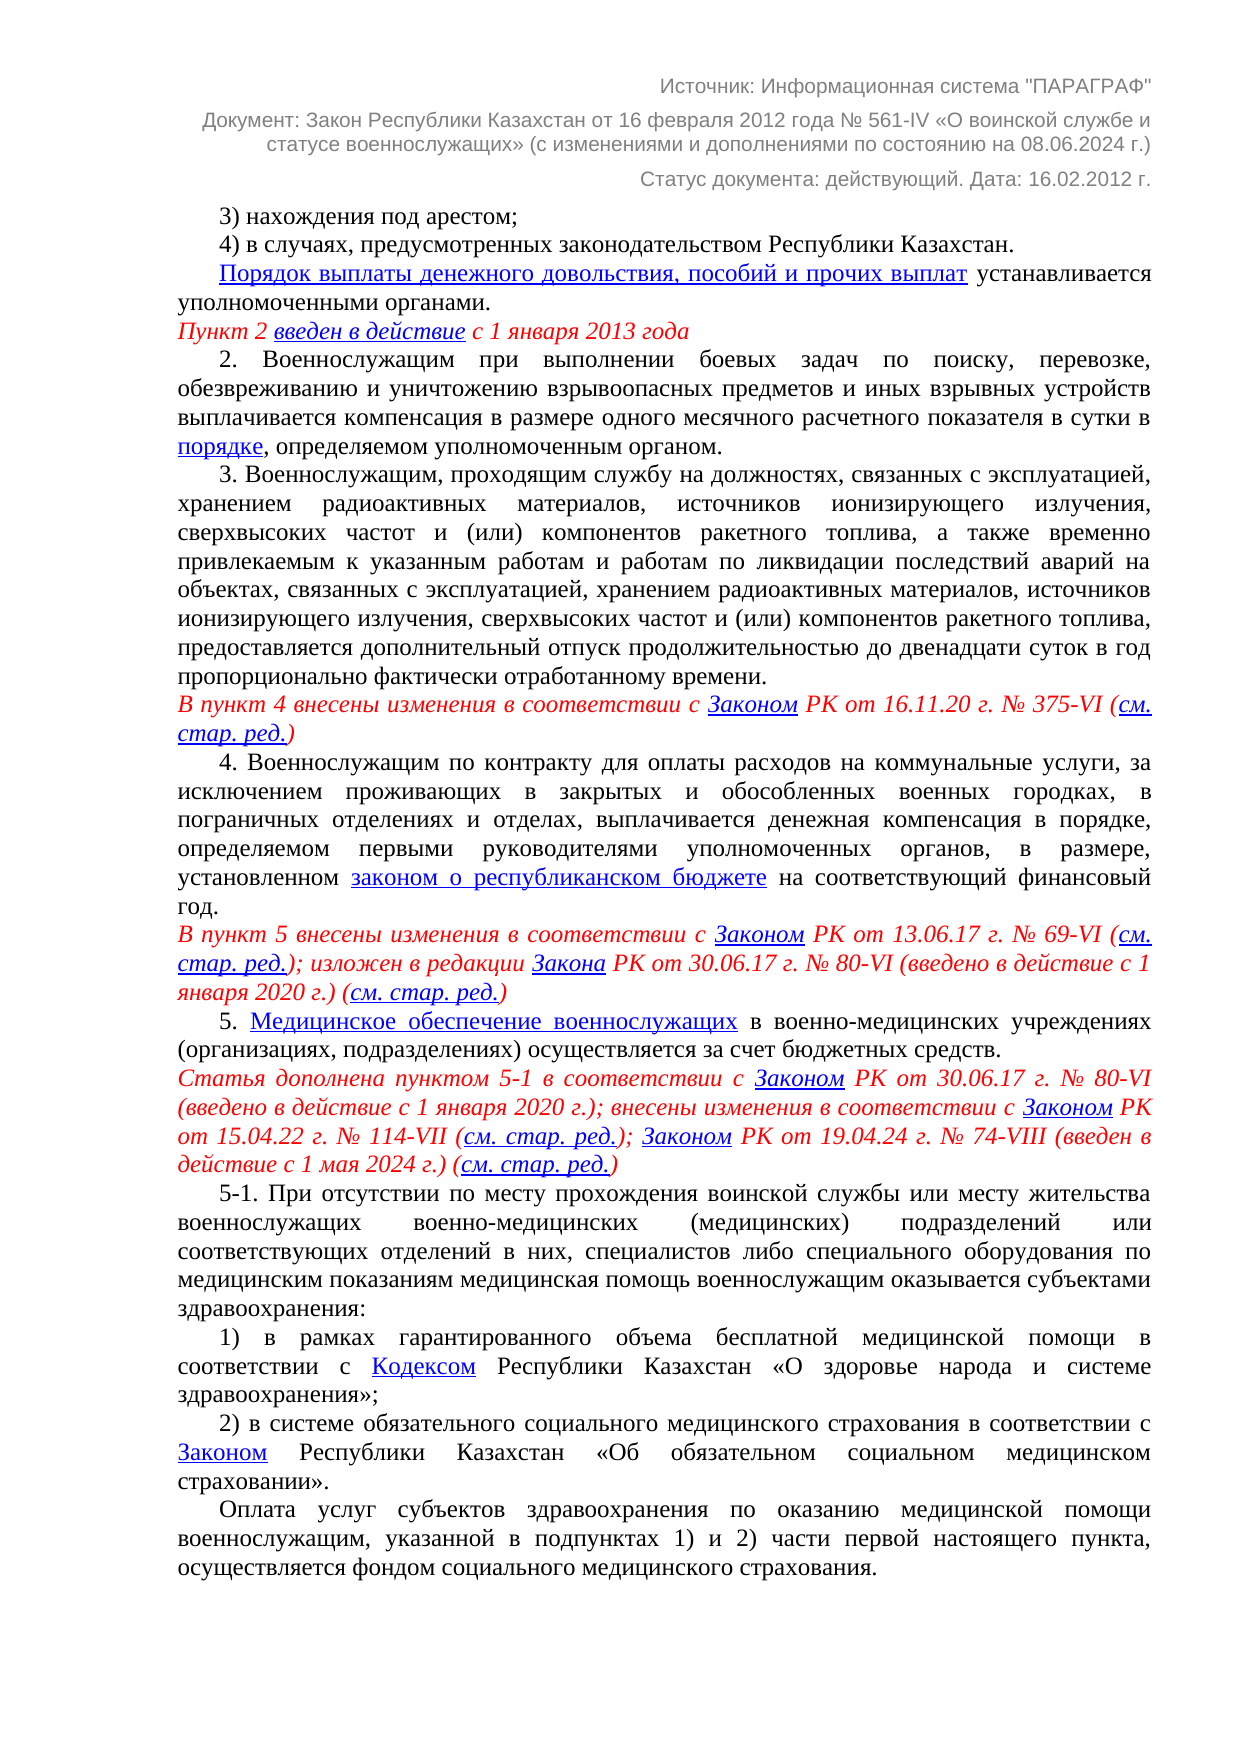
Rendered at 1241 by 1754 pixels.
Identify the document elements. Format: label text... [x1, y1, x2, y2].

text 4. Военнослужащим по контракту для оплаты расходов на коммунальные услуги, за исключением проживающих в закрытых и обособленных военных городках, в пограничных отделениях и отделах, выплачивается денежная компенсация в порядке, определяемом первыми руководителями уполномоченных органов, в размере, установленном законом о республиканском бюджете на соответствующий финансовый год. [177, 747, 1152, 919]
text Статья дополнена пунктом 5-1 в соответствии с Законом РК от 30.06.17 г. № 80-VI (введено в действие с 1 января 2020 г.); внесены изменения в соответствии с Законом РК от 15.04.22 г. № 114-VII (см. стар. ред.); Законом РК от 19.04.24 г. № 74-VIII (введен в действие с 1 мая 2024 г.) (см. стар. ред.) [177, 1063, 1152, 1178]
text Порядок выплаты денежного довольствия, пособий и прочих выплат устанавливается уполномоченными органами. [177, 258, 1152, 316]
text 4) в случаях, предусмотренных законодательством Республики Казахстан. [177, 229, 1152, 258]
text Пункт 2 введен в действие с 1 января 2013 года [177, 316, 1152, 344]
text В пункт 4 внесены изменения в соответствии с Законом РК от 16.11.20 г. № 375-VI (см. стар. ред.) [177, 689, 1152, 747]
text Оплата услуг субъектов здравоохранения по оказанию медицинской помощи военнослужащим, указанной в подпунктах 1) и 2) части первой настоящего пункта, осуществляется фондом социального медицинского страхования. [177, 1494, 1152, 1581]
text 3) нахождения под арестом; [177, 201, 1152, 229]
text В пункт 5 внесены изменения в соответствии с Законом РК от 13.06.17 г. № 69-VI (см. стар. ред.); изложен в редакции Закона РК от 30.06.17 г. № 80-VI (введено в действие с 1 января 2020 г.) (см. стар. ред.) [177, 919, 1152, 1006]
text 2) в системе обязательного социального медицинского страхования в соответствии с Законом Республики Казахстан «Об обязательном социальном медицинском страховании». [177, 1408, 1152, 1494]
text 3. Военнослужащим, проходящим службу на должностях, связанных с эксплуатацией, хранением радиоактивных материалов, источников ионизирующего излучения, сверхвысоких частот и (или) компонентов ракетного топлива, а также временно привлекаемым к указанным работам и работам по ликвидации последствий аварий на объектах, связанных с эксплуатацией, хранением радиоактивных материалов, источников ионизирующего излучения, сверхвысоких частот и (или) компонентов ракетного топлива, предоставляется дополнительный отпуск продолжительностью до двенадцати суток в год пропорционально фактически отработанному времени. [177, 459, 1152, 689]
text 5. Медицинское обеспечение военнослужащих в военно-медицинских учреждениях (организациях, подразделениях) осуществляется за счет бюджетных средств. [177, 1006, 1152, 1063]
text 1) в рамках гарантированного объема бесплатной медицинской помощи в соответствии с Кодексом Республики Казахстан «О здоровье народа и системе здравоохранения»; [177, 1322, 1152, 1408]
text 2. Военнослужащим при выполнении боевых задач по поиску, перевозке, обезвреживанию и уничтожению взрывоопасных предметов и иных взрывных устройств выплачивается компенсация в размере одного месячного расчетного показателя в сутки в порядке, определяемом уполномоченным органом. [177, 344, 1152, 459]
text 5-1. При отсутствии по месту прохождения воинской службы или месту жительства военнослужащих военно-медицинских (медицинских) подразделений или соответствующих отделений в них, специалистов либо специального оборудования по медицинским показаниям медицинская помощь военнослужащим оказывается субъектами здравоохранения: [177, 1178, 1152, 1322]
